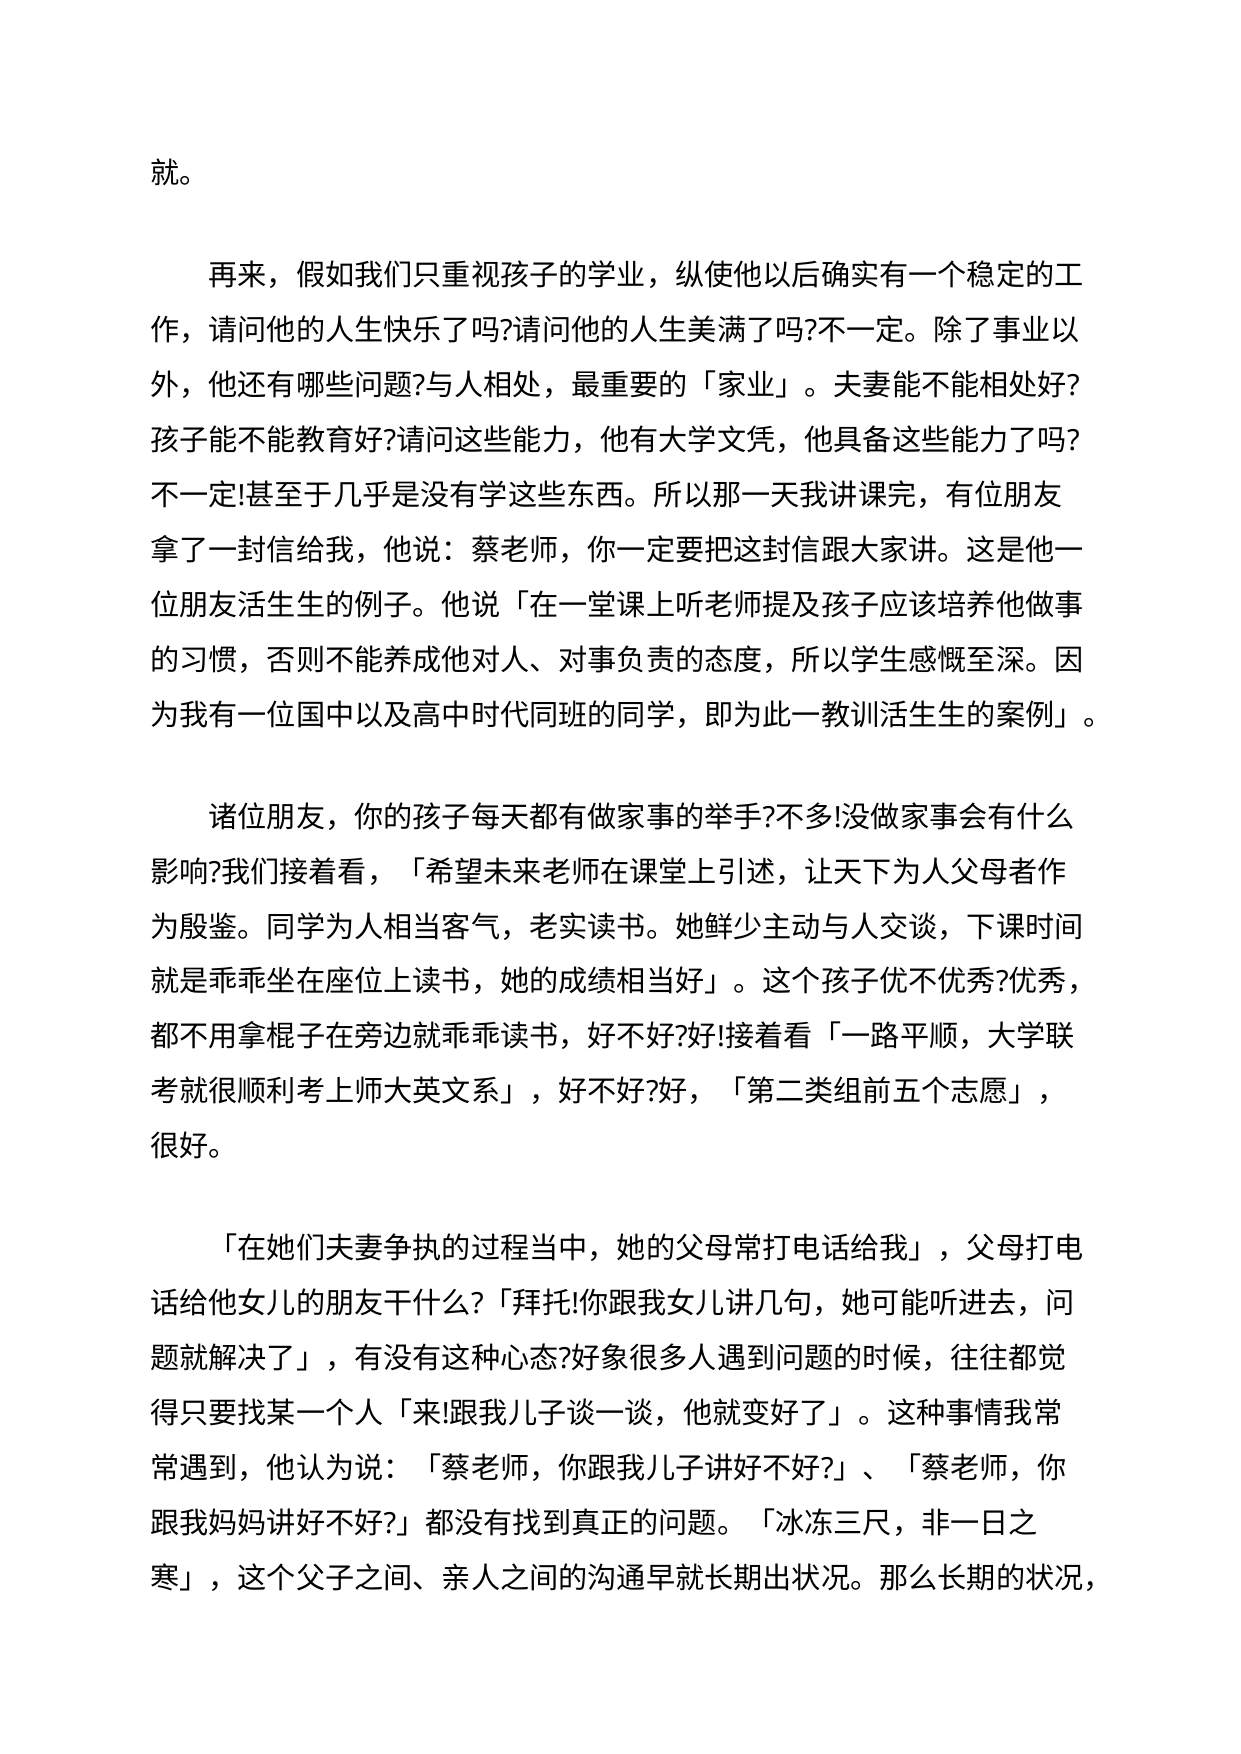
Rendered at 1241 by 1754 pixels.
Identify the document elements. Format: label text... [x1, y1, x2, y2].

text 再来，假如我们只重视孩子的学业，纵使他以后确实有一个稳定的工作，请问他的人生快乐了吗?请问他的人生美满了吗?不一定。除了事业以外，他还有哪些问题?与人相处，最重要的「家业」。夫妻能不能相处好?孩子能不能教育好?请问这些能力，他有大学文凭，他具备这些能力了吗?不一定!甚至于几乎是没有学这些东西。所以那一天我讲课完，有位朋友拿了一封信给我，他说：蔡老师，你一定要把这封信跟大家讲。这是他一位朋友活生生的例子。他说「在一堂课上听老师提及孩子应该培养他做事的习惯，否则不能养成他对人、对事负责的态度，所以学生感慨至深。因为我有一位国中以及高中时代同班的同学，即为此一教训活生生的案例」。 [150, 252, 1090, 734]
text 诸位朋友，你的孩子每天都有做家事的举手?不多!没做家事会有什么影响?我们接着看，「希望未来老师在课堂上引述，让天下为人父母者作为殷鉴。同学为人相当客气，老实读书。她鲜少主动与人交谈，下课时间就是乖乖坐在座位上读书，她的成绩相当好」。这个孩子优不优秀?优秀，都不用拿棍子在旁边就乖乖读书，好不好?好!接着看「一路平顺，大学联考就很顺利考上师大英文系」，好不好?好，「第二类组前五个志愿」，很好。 [150, 793, 1090, 1165]
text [150, 150, 1090, 192]
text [150, 1225, 1090, 1597]
